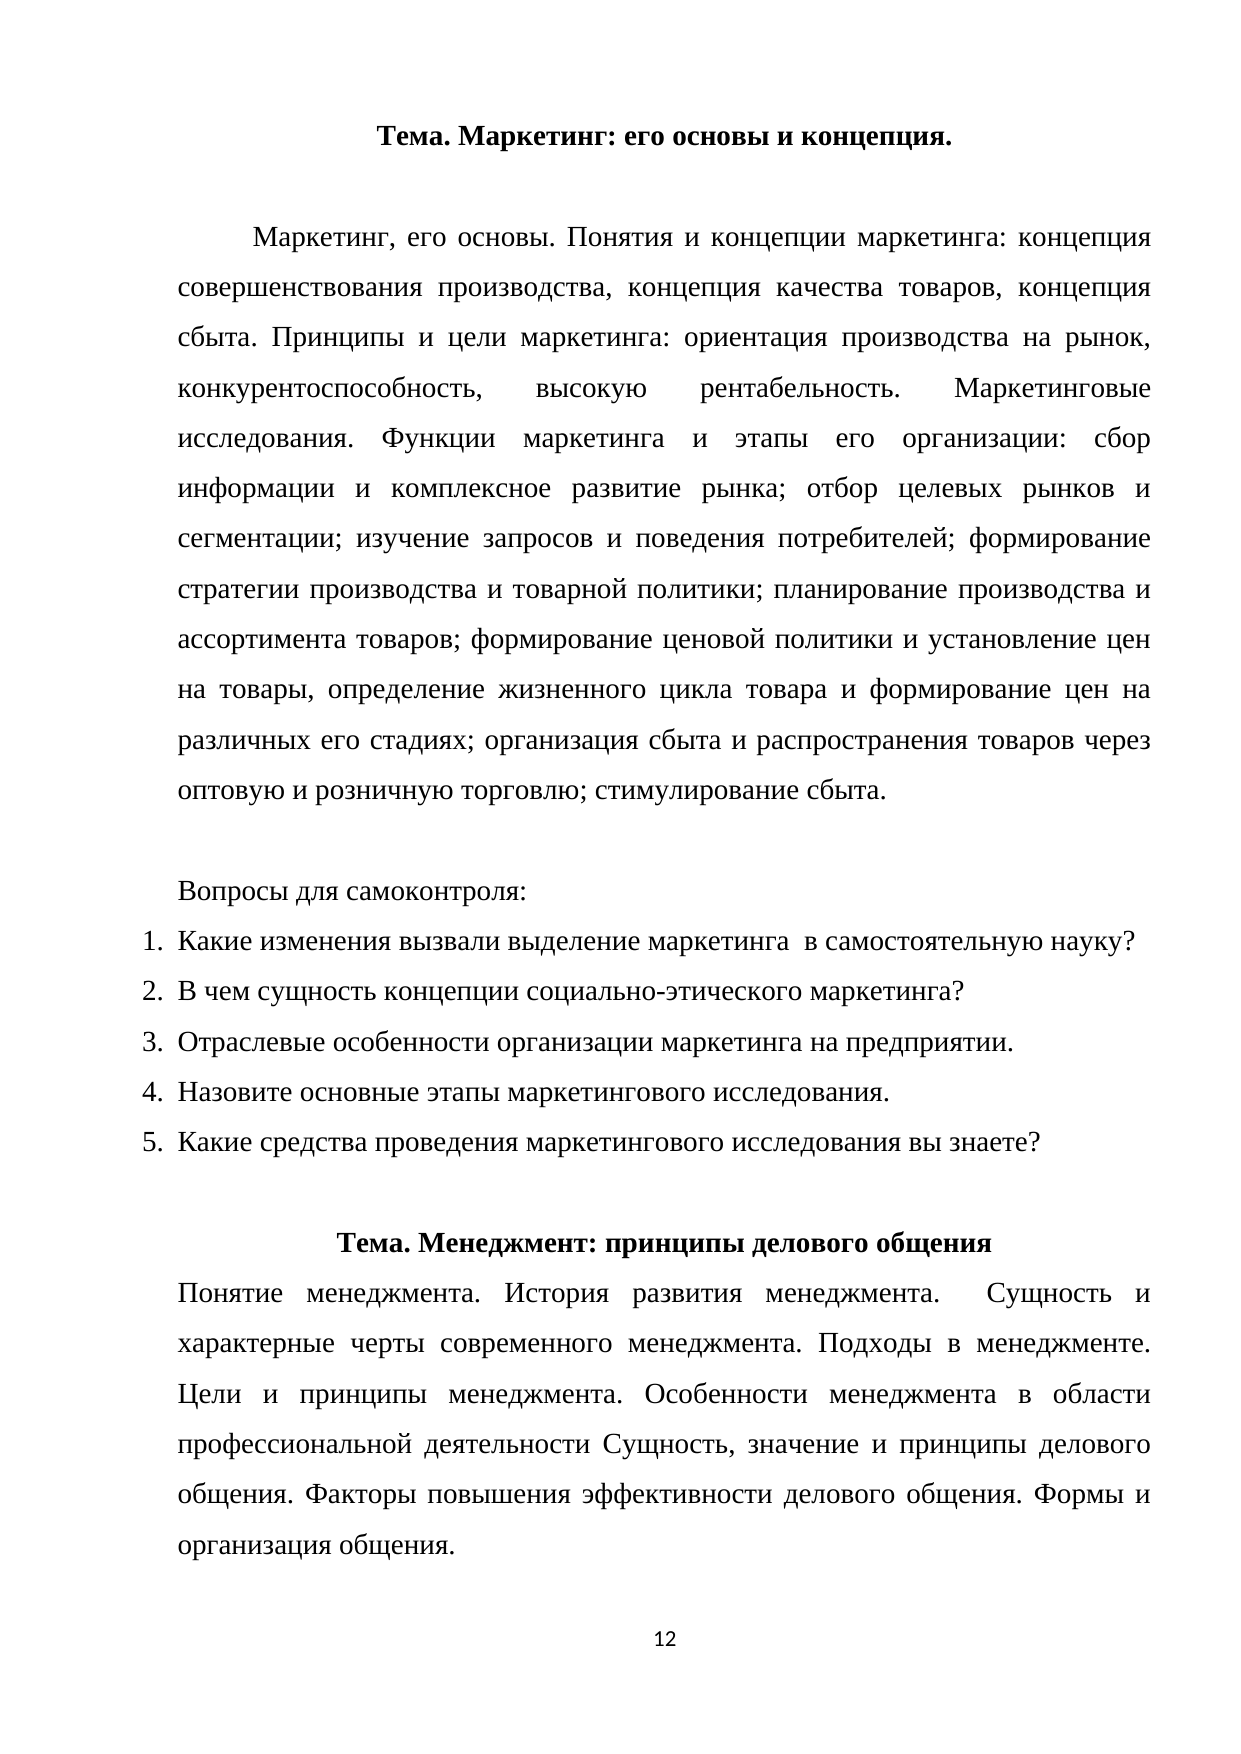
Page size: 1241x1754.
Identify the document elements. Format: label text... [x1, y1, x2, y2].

list В чем сущность концепции социально-этического маркетинга? [142, 973, 1152, 1007]
list Отраслевые особенности организации маркетинга на предприятии. [142, 1024, 1152, 1057]
text Понятие менеджмента. История развития менеджмента. Сущность и характерные черты современного менеджмента. Подходы в менеджменте. Цели и принципы менеджмента. Особенности менеджмента в области профессиональной деятельности Сущность, значение и принципы делового общения. Факторы повышения эффективности делового общения. Формы и организация общения. [177, 1275, 1152, 1560]
text Тема. Маркетинг: его основы и концепция. [177, 118, 1152, 152]
text Вопросы для самоконтроля: [177, 873, 1152, 906]
text Тема. Менеджмент: принципы делового общения [177, 1225, 1152, 1258]
list Какие средства проведения маркетингового исследования вы знаете? [142, 1124, 1152, 1158]
list Какие изменения вызвали выделение маркетинга в самостоятельную науку? [142, 923, 1152, 957]
list Назовите основные этапы маркетингового исследования. [142, 1074, 1152, 1108]
text Маркетинг, его основы. Понятия и концепции маркетинга: концепция совершенствования производства, концепция качества товаров, концепция сбыта. Принципы и цели маркетинга: ориентация производства на рынок, конкурентоспособность, высокую рентабельность. Маркетинговые исследования. Функции маркетинга и этапы его организации: сбор информации и комплексное развитие рынка; отбор целевых рынков и сегментации; изучение запросов и поведения потребителей; формирование стратегии производства и товарной политики; планирование производства и ассортимента товаров; формирование ценовой политики и установление цен на товары, определение жизненного цикла товара и формирование цен на различных его стадиях; организация сбыта и распространения товаров через оптовую и розничную торговлю; стимулирование сбыта. [177, 219, 1152, 806]
